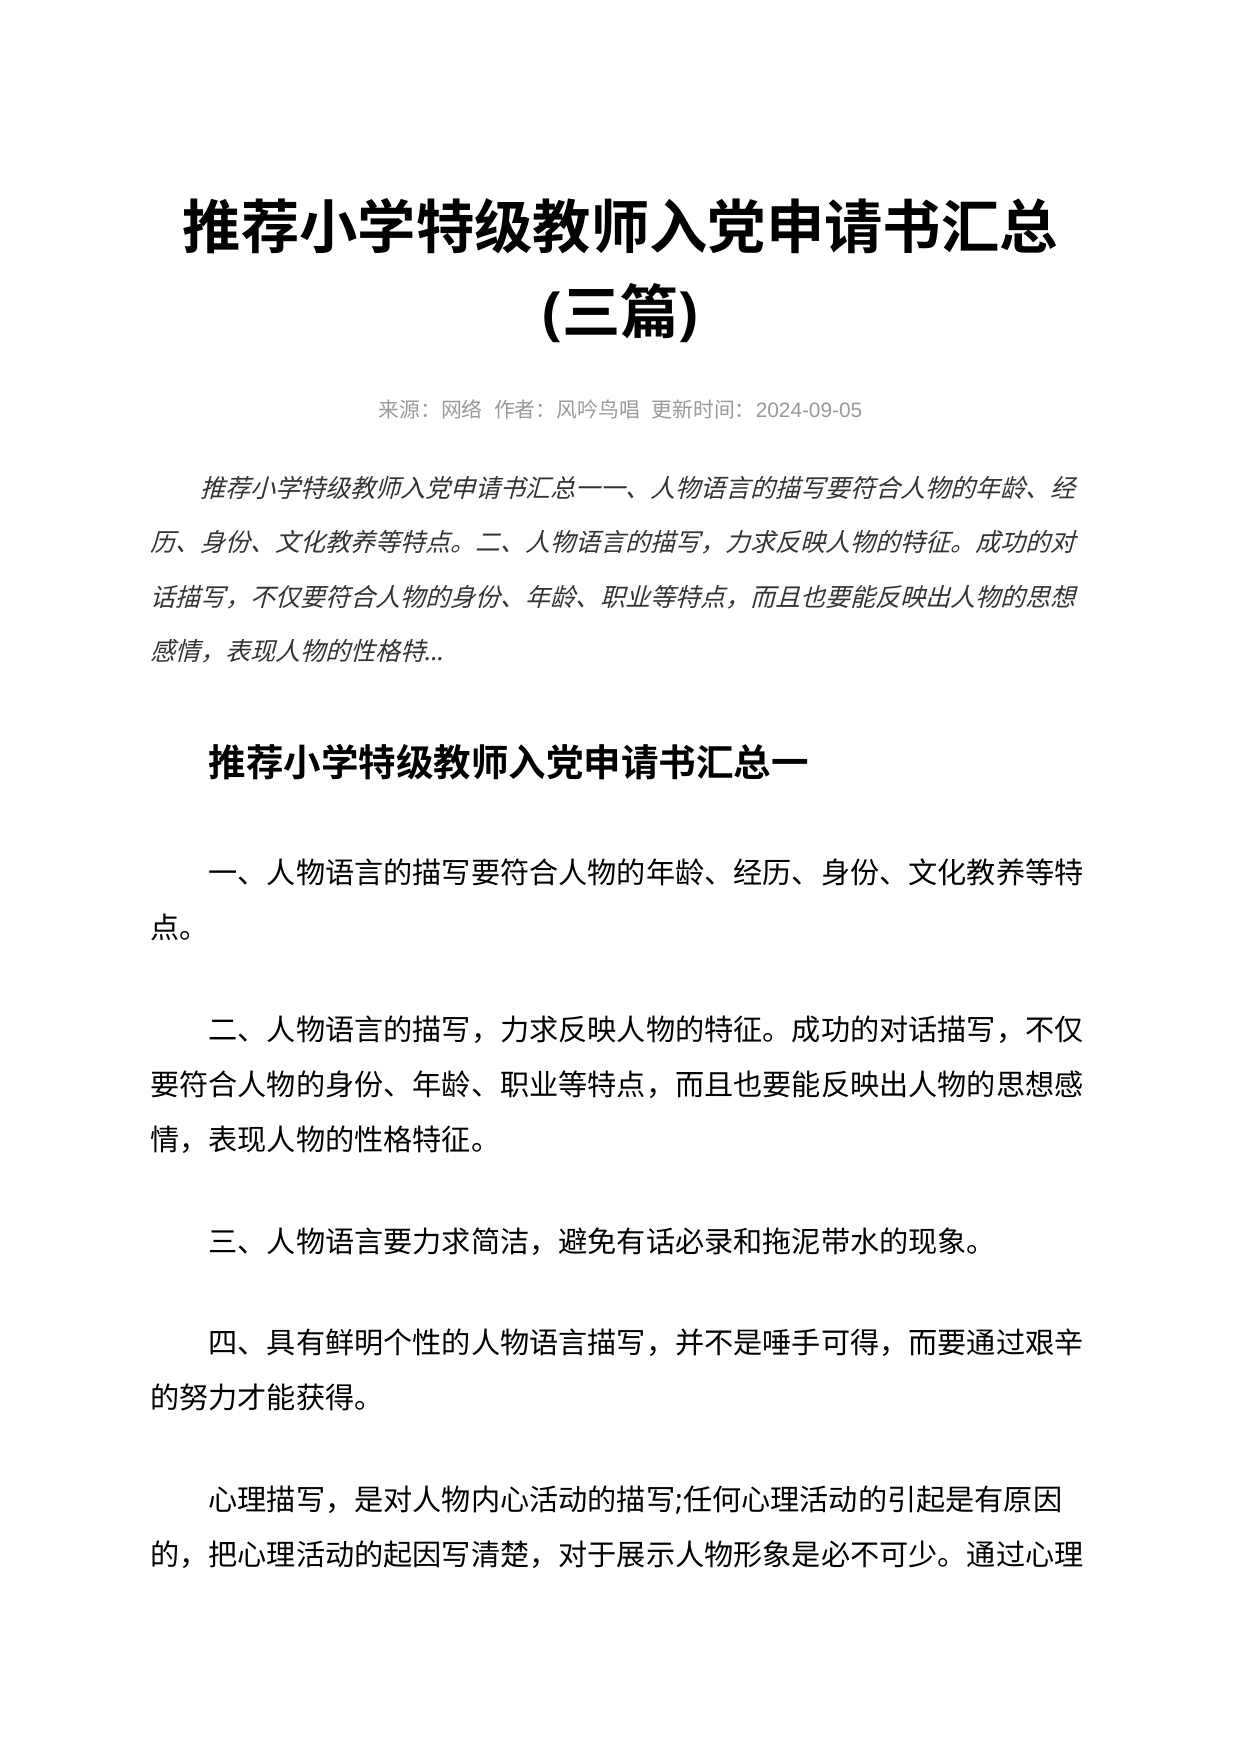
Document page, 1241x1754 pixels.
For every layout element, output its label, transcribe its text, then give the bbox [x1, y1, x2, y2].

text 二、人物语言的描写，力求反映人物的特征。成功的对话描写，不仅要符合人物的身份、年龄、职业等特点，而且也要能反映出人物的思想感情，表现人物的性格特征。 [150, 1007, 1090, 1159]
text 推荐小学特级教师入党申请书汇总一一、人物语言的描写要符合人物的年龄、经历、身份、文化教养等特点。二、人物语言的描写，力求反映人物的特征。成功的对话描写，不仅要符合人物的身份、年龄、职业等特点，而且也要能反映出人物的思想感情，表现人物的性格特... [150, 468, 1090, 668]
text 三、人物语言要力求简洁，避免有话必录和拖泥带水的现象。 [150, 1218, 1090, 1261]
text 一、人物语言的描写要符合人物的年龄、经历、身份、文化教养等特点。 [150, 850, 1090, 947]
text 来源：网络 作者：风吟鸟唱 更新时间：2024-09-05 [150, 397, 1090, 421]
subtitle 推荐小学特级教师入党申请书汇总(三篇) [150, 181, 1090, 351]
text 推荐小学特级教师入党申请书汇总一 [150, 733, 1090, 787]
text 四、具有鲜明个性的人物语言描写，并不是唾手可得，而要通过艰辛的努力才能获得。 [150, 1320, 1090, 1417]
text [150, 1477, 1090, 1574]
